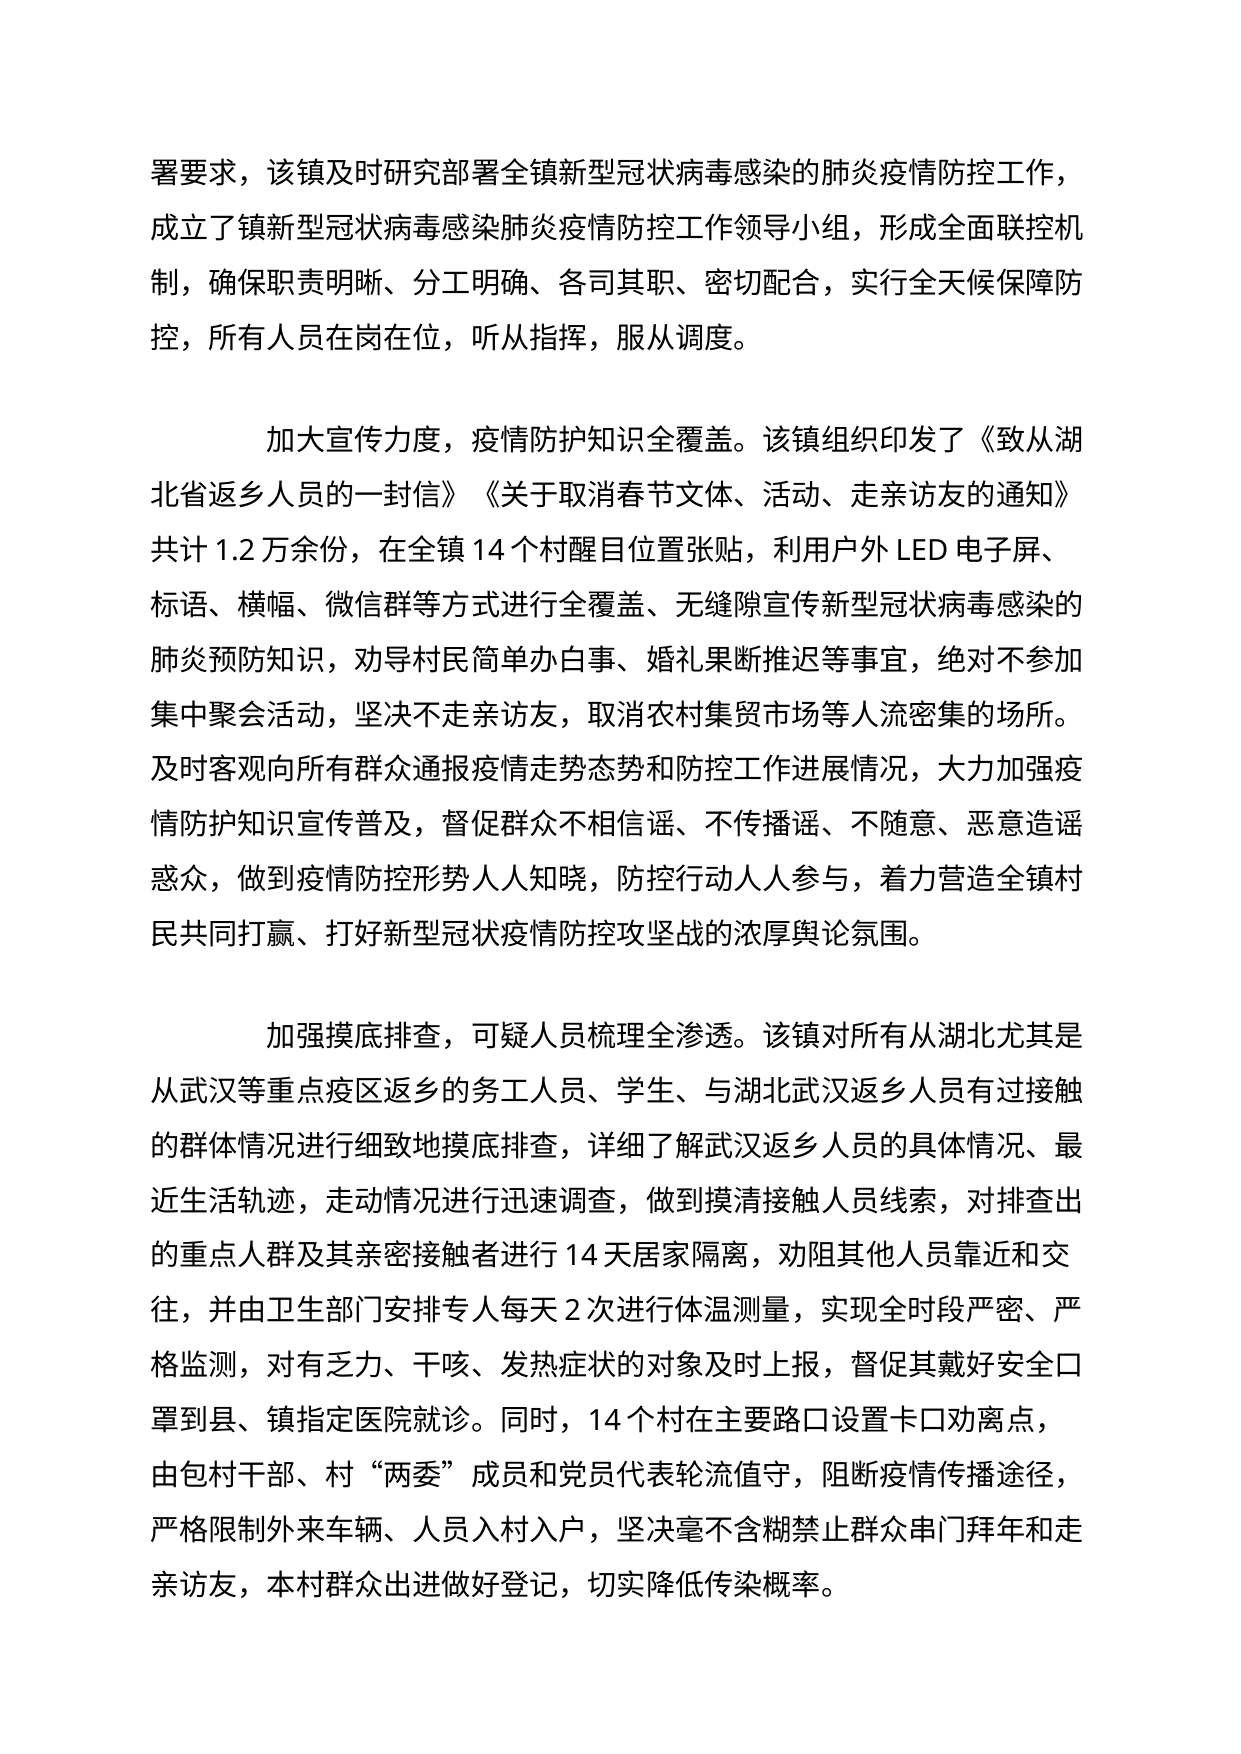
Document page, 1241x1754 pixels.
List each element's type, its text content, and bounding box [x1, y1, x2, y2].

text 加强摸底排查，可疑人员梳理全渗透。该镇对所有从湖北尤其是从武汉等重点疫区返乡的务工人员、学生、与湖北武汉返乡人员有过接触的群体情况进行细致地摸底排查，详细了解武汉返乡人员的具体情况、最近生活轨迹，走动情况进行迅速调查，做到摸清接触人员线索，对排查出的重点人群及其亲密接触者进行14天居家隔离，劝阻其他人员靠近和交往，并由卫生部门安排专人每天2次进行体温测量，实现全时段严密、严格监测，对有乏力、干咳、发热症状的对象及时上报，督促其戴好安全口罩到县、镇指定医院就诊。同时，14个村在主要路口设置卡口劝离点，由包村干部、村“两委”成员和党员代表轮流值守，阻断疫情传播途径，严格限制外来车辆、人员入村入户，坚决毫不含糊禁止群众串门拜年和走亲访友，本村群众出进做好登记，切实降低传染概率。 [150, 1012, 1090, 1604]
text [150, 150, 1090, 357]
text 加大宣传力度，疫情防护知识全覆盖。该镇组织印发了《致从湖北省返乡人员的一封信》《关于取消春节文体、活动、走亲访友的通知》共计1.2万余份，在全镇14个村醒目位置张贴，利用户外LED电子屏、标语、横幅、微信群等方式进行全覆盖、无缝隙宣传新型冠状病毒感染的肺炎预防知识，劝导村民简单办白事、婚礼果断推迟等事宜，绝对不参加集中聚会活动，坚决不走亲访友，取消农村集贸市场等人流密集的场所。及时客观向所有群众通报疫情走势态势和防控工作进展情况，大力加强疫情防护知识宣传普及，督促群众不相信谣、不传播谣、不随意、恶意造谣惑众，做到疫情防控形势人人知晓，防控行动人人参与，着力营造全镇村民共同打赢、打好新型冠状疫情防控攻坚战的浓厚舆论氛围。 [150, 416, 1090, 953]
